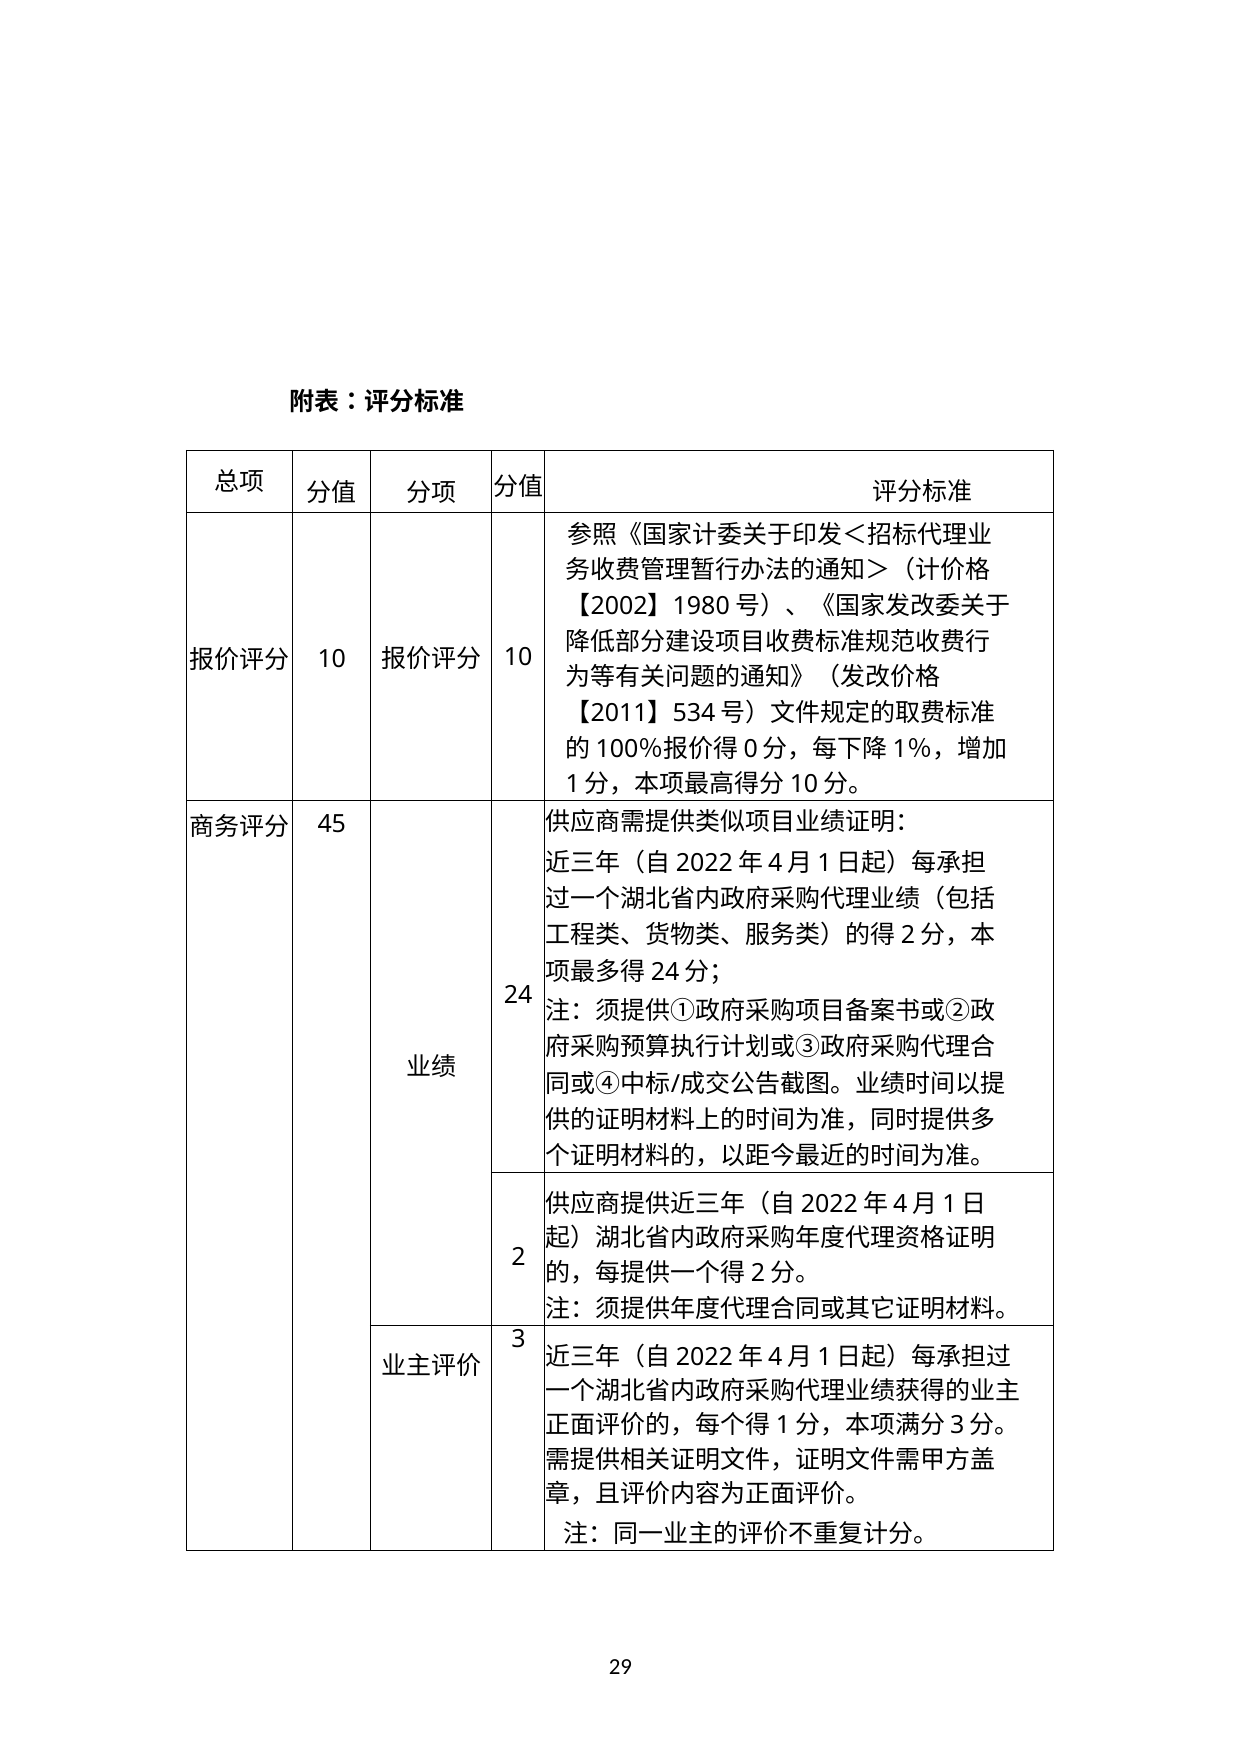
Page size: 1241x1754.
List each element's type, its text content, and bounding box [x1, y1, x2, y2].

table_header 分值 [492, 451, 544, 512]
table_header 评分标准 [545, 451, 1053, 512]
table_cell 报价评分 [371, 513, 491, 800]
text 附表：评分标准 [187, 388, 1053, 416]
table_cell 业主评价 [371, 1326, 491, 1549]
table_cell 10 [492, 513, 544, 800]
table_cell 2 [492, 1173, 544, 1325]
table_cell 商务评分 [187, 801, 292, 1549]
table_cell 10 [293, 513, 370, 800]
table_cell 24 [492, 801, 544, 1172]
table_cell 近三年（自2022年4月1日起）每承担过一个湖北省内政府采购代理业绩获得的业主正面评价的，每个得1分，本项满分3分。需提供相关证明文件，证明文件需甲方盖章，且评价内容为正面评价。 注：同一业主的评价不重复计分。 [545, 1326, 1053, 1549]
table_cell 供应商需提供类似项目业绩证明： 近三年（自2022年4月1日起）每承担过一个湖北省内政府采购代理业绩（包括工程类、货物类、服务类）的得2分，本项最多得24分； 注：须提供①政府采购项目备案书或②政府采购预算执行计划或③政府采购代理合同或④中标/成交公告截图。业绩时间以提供的证明材料上的时间为准，同时提供多个证明材料的，以距今最近的时间为准。 [545, 801, 1053, 1172]
table_header 总项 [187, 451, 292, 512]
table_cell 供应商提供近三年（自2022年4月1日起）湖北省内政府采购年度代理资格证明的，每提供一个得2分。 注：须提供年度代理合同或其它证明材料。 [545, 1173, 1053, 1325]
table_cell 45 [293, 801, 370, 1549]
table_header 分项 [371, 451, 491, 512]
table_cell 业绩 [371, 801, 491, 1325]
table_cell 参照《国家计委关于印发＜招标代理业务收费管理暂行办法的通知＞（计价格【2002】1980号）、《国家发改委关于降低部分建设项目收费标准规范收费行为等有关问题的通知》（发改价格【2011】534号）文件规定的取费标准的100％报价得0分，每下降1％，增加1分，本项最高得分10分。 [545, 513, 1053, 800]
table_header 分值 [293, 451, 370, 512]
table_cell 报价评分 [187, 513, 292, 800]
table_cell 3 [492, 1326, 544, 1549]
